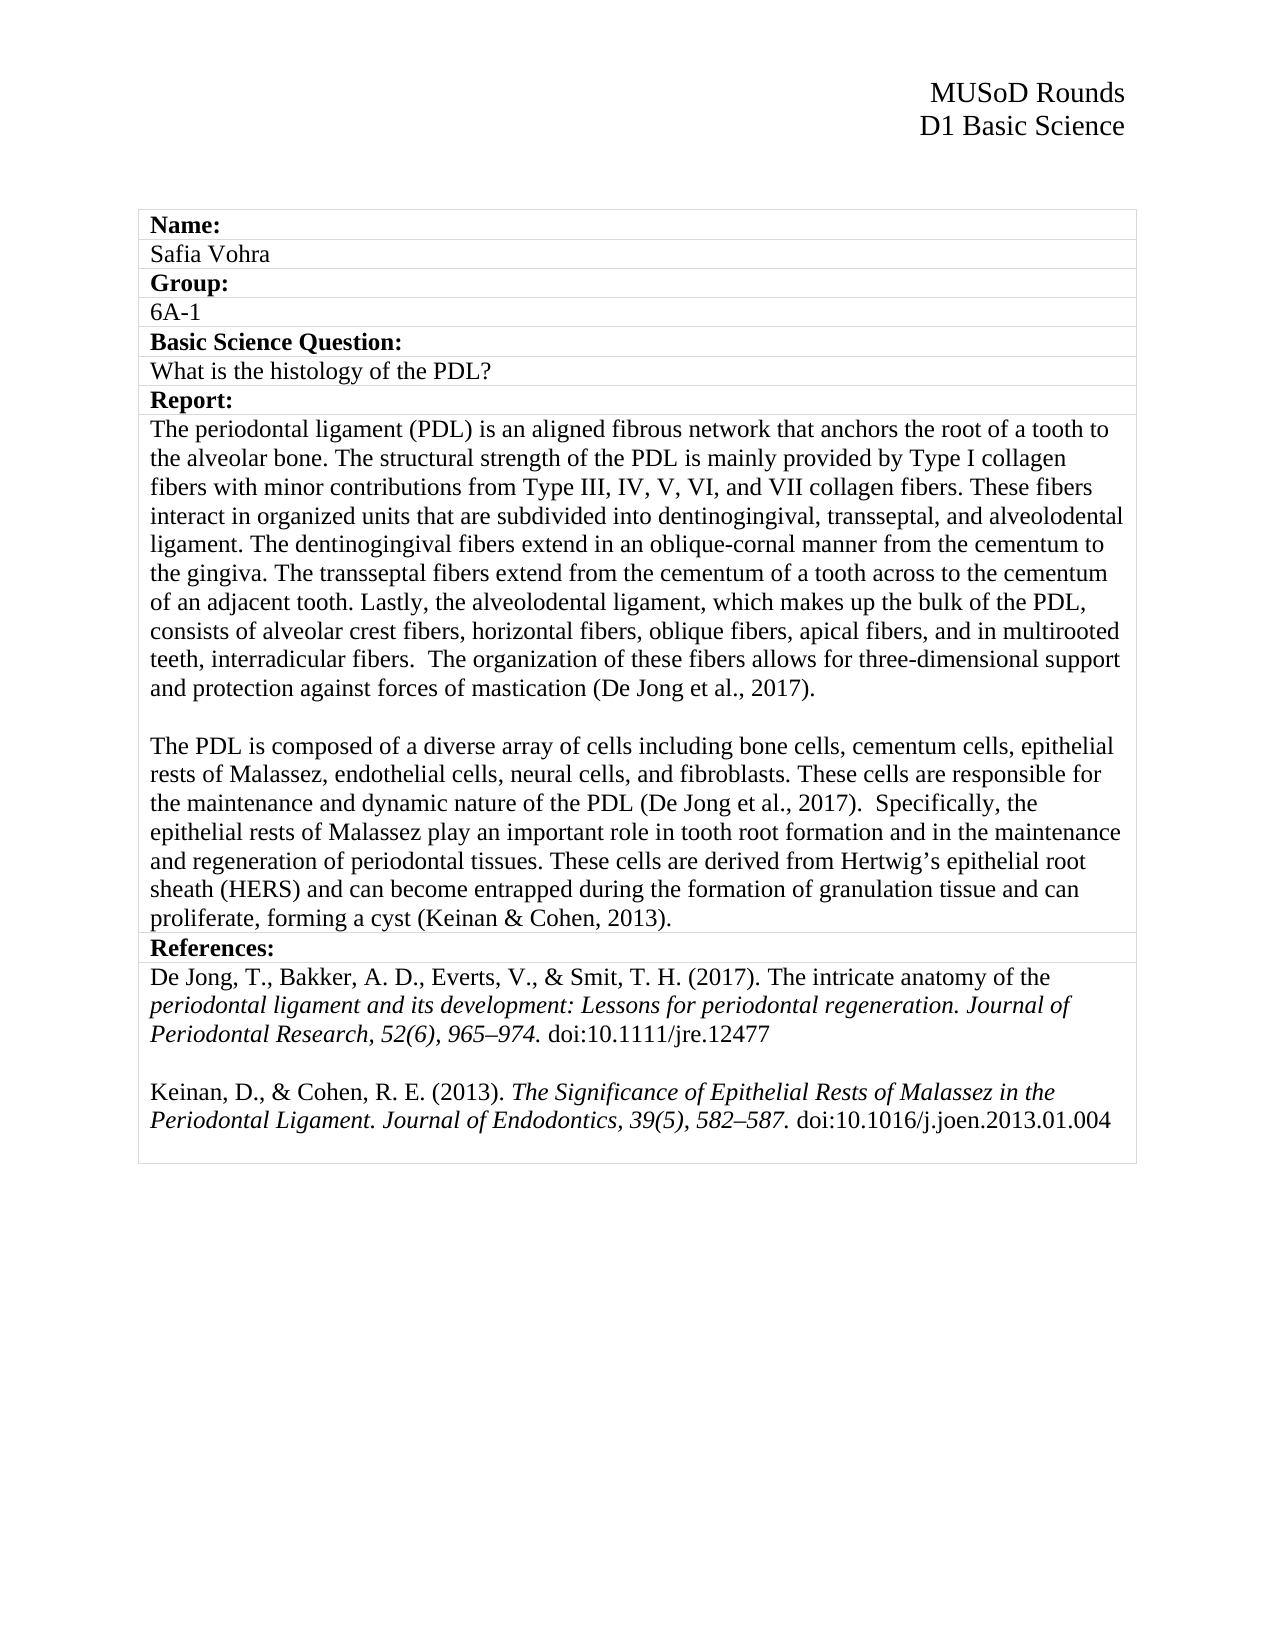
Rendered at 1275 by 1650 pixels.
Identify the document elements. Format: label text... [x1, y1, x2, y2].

table_cell Group: [139, 269, 1136, 297]
table_cell References: [139, 933, 1136, 961]
table_header Name: [139, 210, 1136, 238]
table_cell Report: [139, 386, 1136, 414]
table_cell Basic Science Question: [139, 327, 1136, 356]
